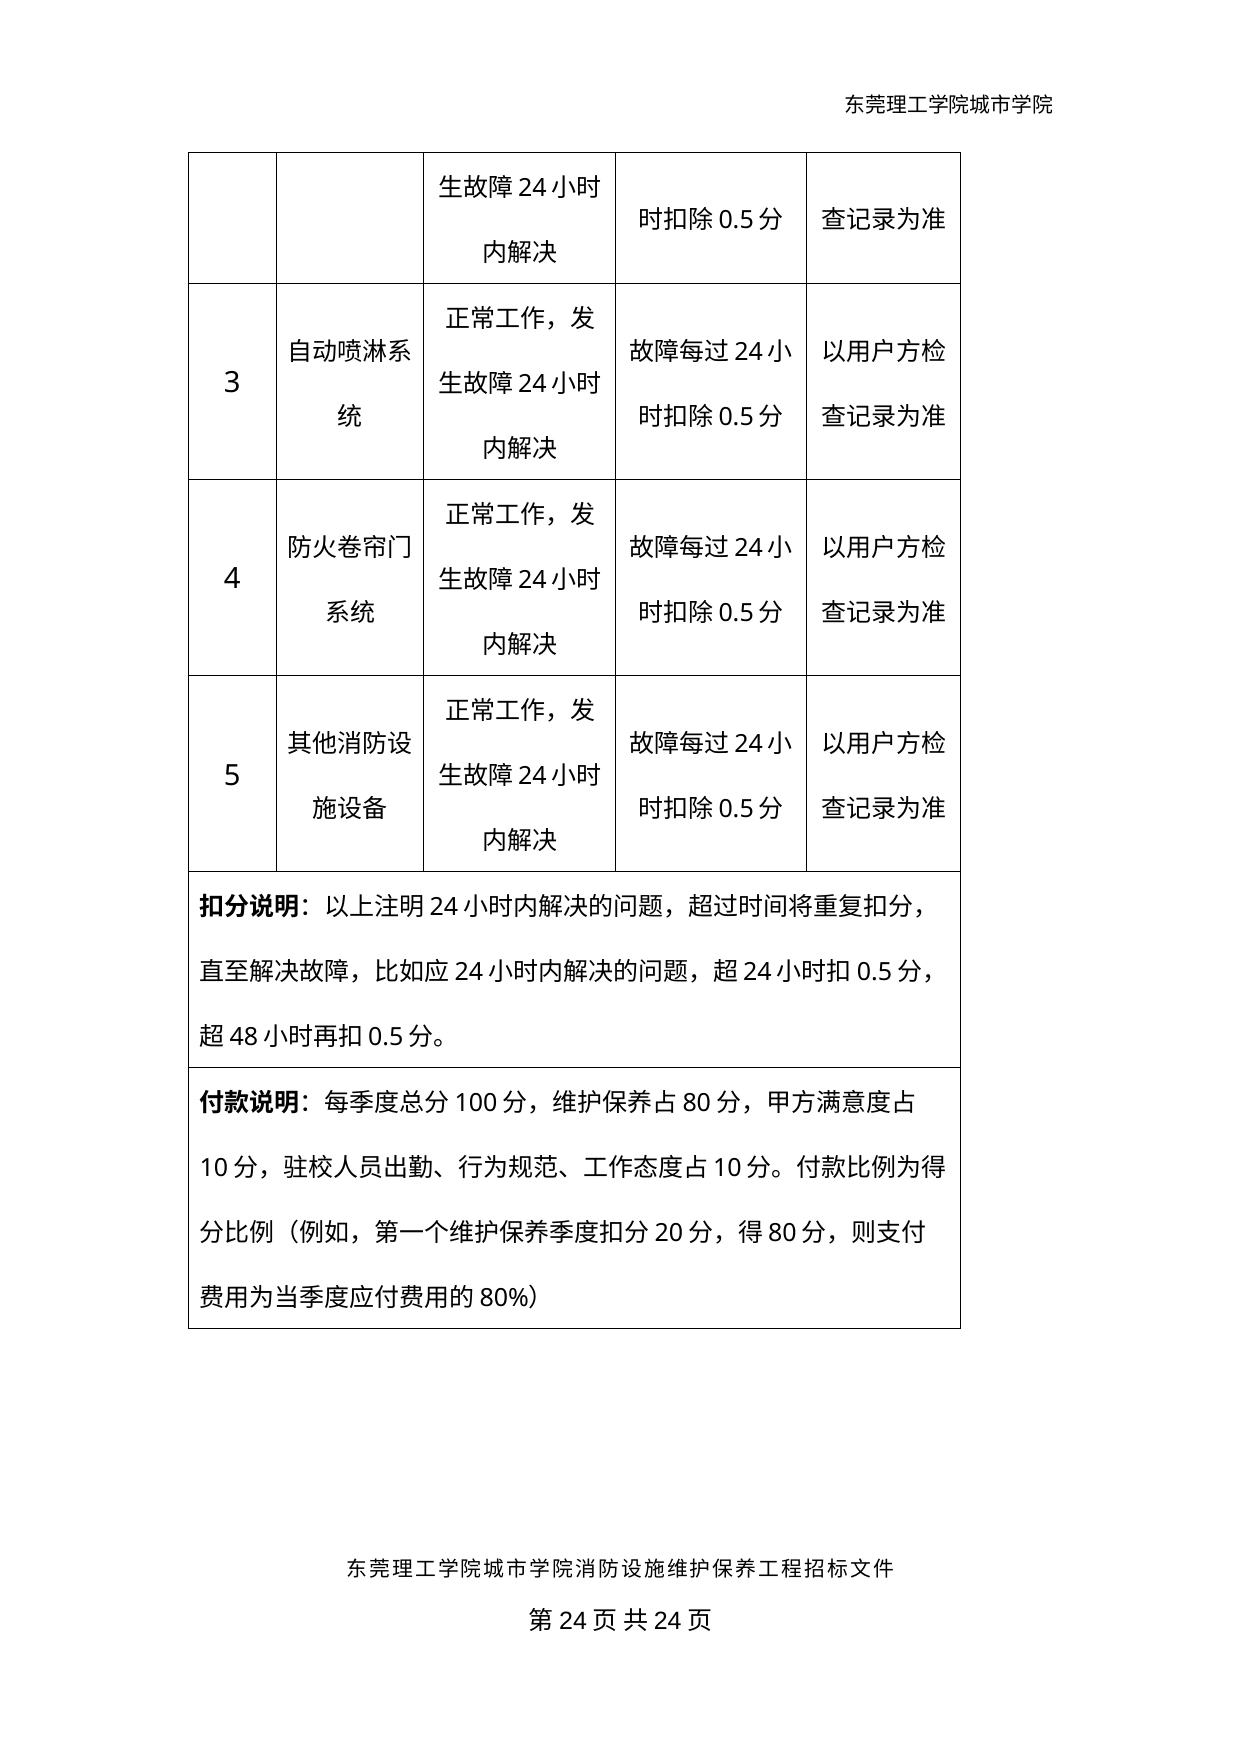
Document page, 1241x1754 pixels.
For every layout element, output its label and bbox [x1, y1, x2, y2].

table_header [176, 152, 973, 1362]
